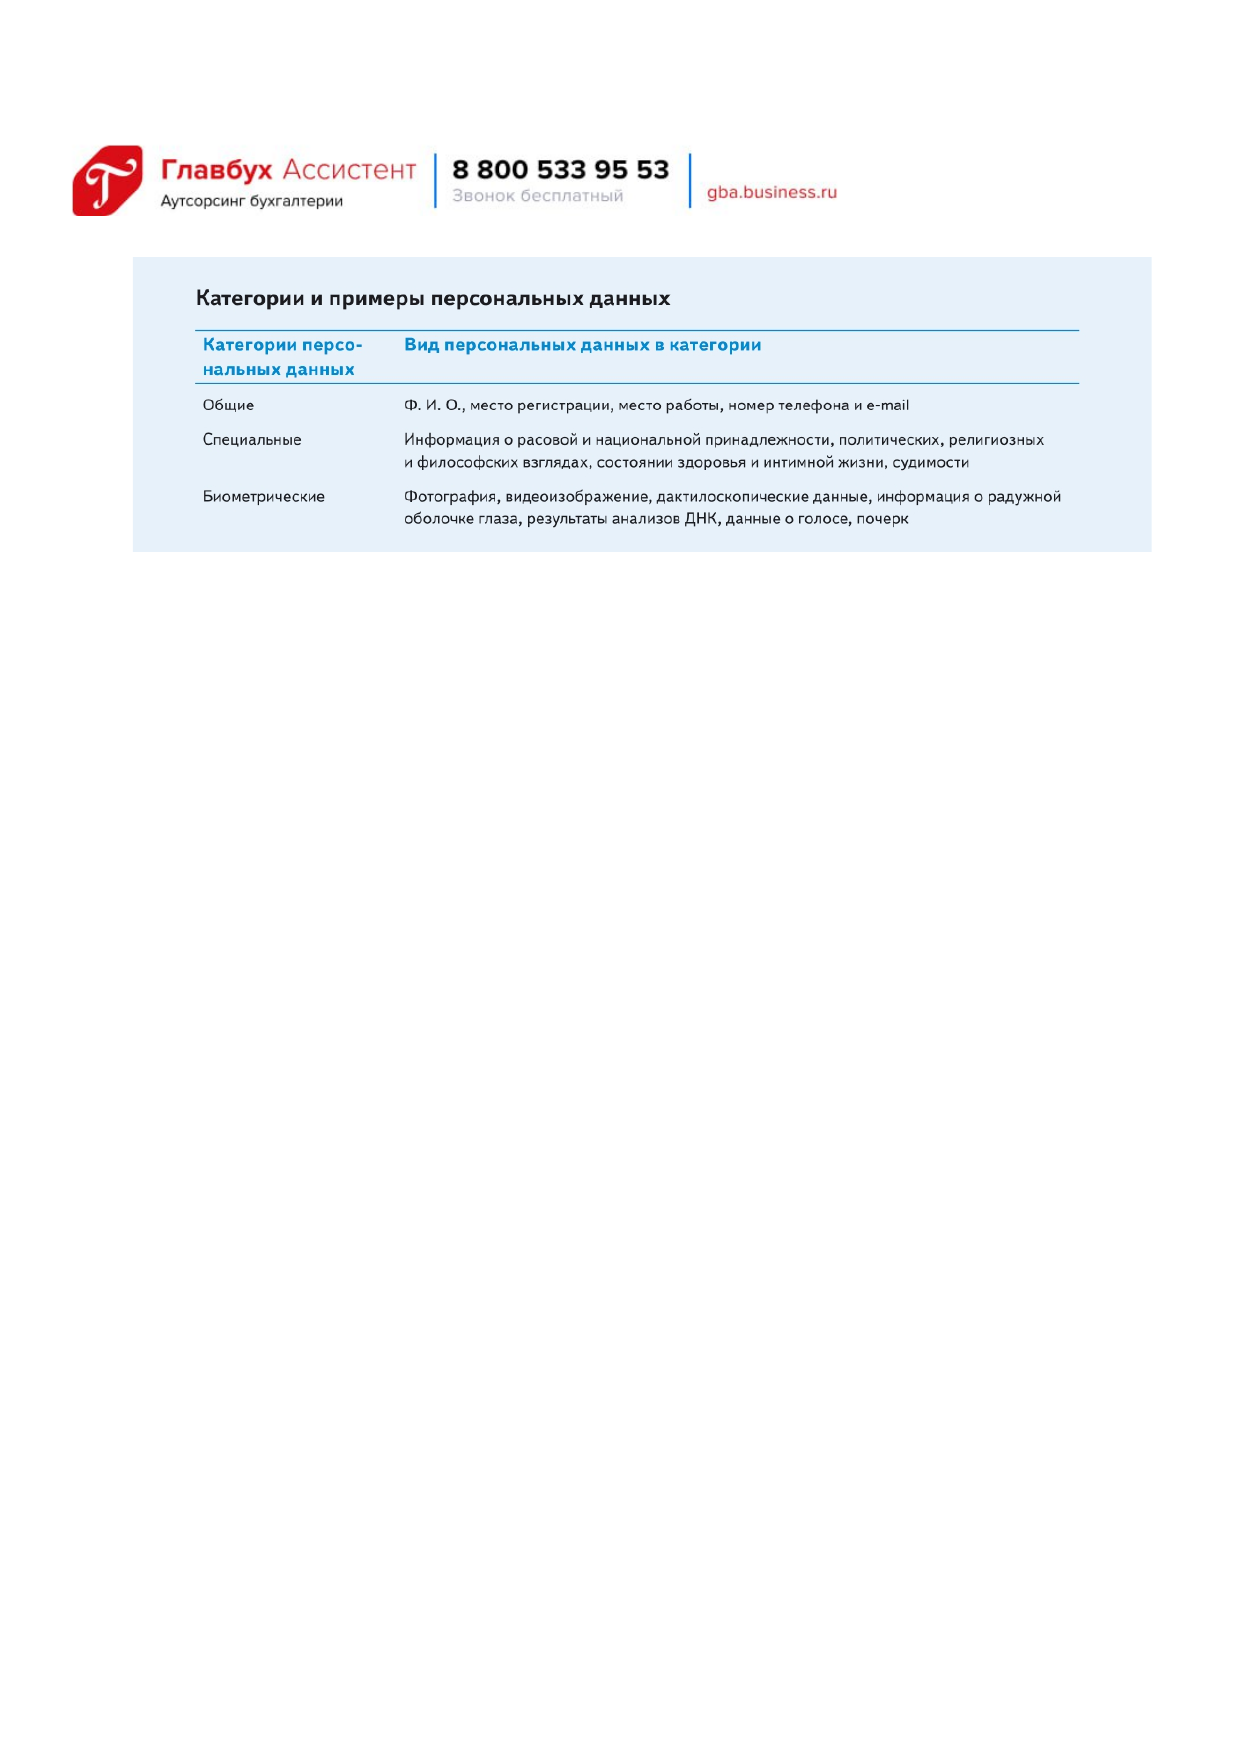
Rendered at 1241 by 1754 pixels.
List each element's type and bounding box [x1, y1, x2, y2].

picture [0, 73, 1241, 216]
picture [132, 257, 1152, 552]
